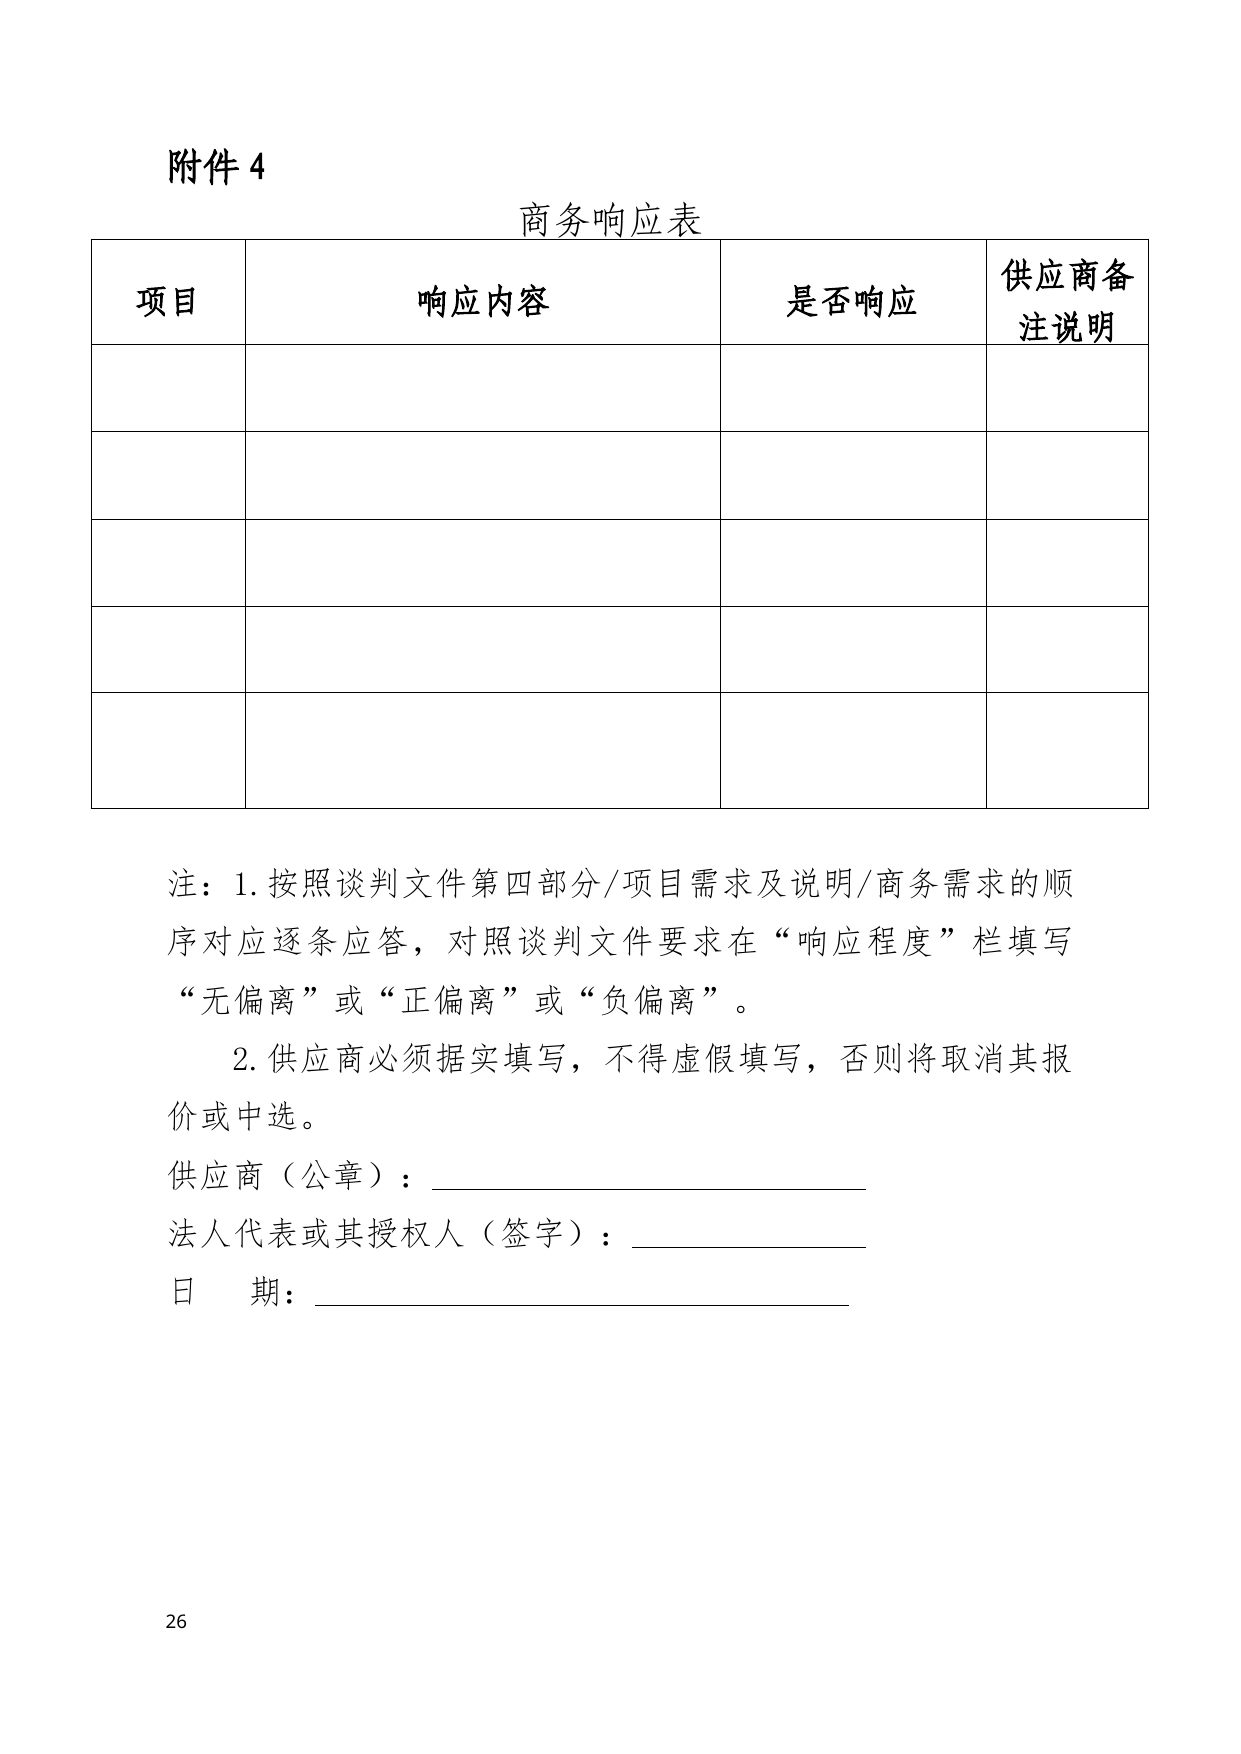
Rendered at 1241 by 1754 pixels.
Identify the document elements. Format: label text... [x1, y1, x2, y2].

table_header 项目 [92, 240, 245, 344]
table_cell [92, 520, 245, 606]
table_cell [987, 345, 1148, 431]
text 商务响应表 [165, 196, 1036, 238]
table_cell [92, 607, 245, 692]
table_cell [721, 693, 986, 808]
table_cell [246, 693, 720, 808]
text 法人代表或其授权人（签字）： [165, 1199, 1075, 1257]
table_cell [92, 345, 245, 431]
table_cell [92, 693, 245, 808]
table_cell [721, 345, 986, 431]
table_header 是否响应 [721, 240, 986, 344]
table_header 供应商备注说明 [987, 240, 1148, 344]
table_cell [246, 345, 720, 431]
table_cell [92, 432, 245, 519]
text 日 期： [165, 1257, 1075, 1316]
table_cell [987, 432, 1148, 519]
subtitle 附件4 [165, 142, 1075, 185]
table_cell [246, 432, 720, 519]
table_cell [721, 432, 986, 519]
table_cell [246, 520, 720, 606]
text 供应商（公章）： [165, 1141, 1075, 1199]
text 注：1.按照谈判文件第四部分/项目需求及说明/商务需求的顺序对应逐条应答，对照谈判文件要求在“响应程度”栏填写“无偏离”或“正偏离”或“负偏离”。 [165, 849, 1075, 1024]
text 2.供应商必须据实填写，不得虚假填写，否则将取消其报价或中选。 [165, 1024, 1075, 1141]
table_cell [721, 520, 986, 606]
table_header 响应内容 [246, 240, 720, 344]
table_cell [987, 693, 1148, 808]
table_cell [721, 607, 986, 692]
table_cell [987, 607, 1148, 692]
table_cell [246, 607, 720, 692]
table_cell [987, 520, 1148, 606]
